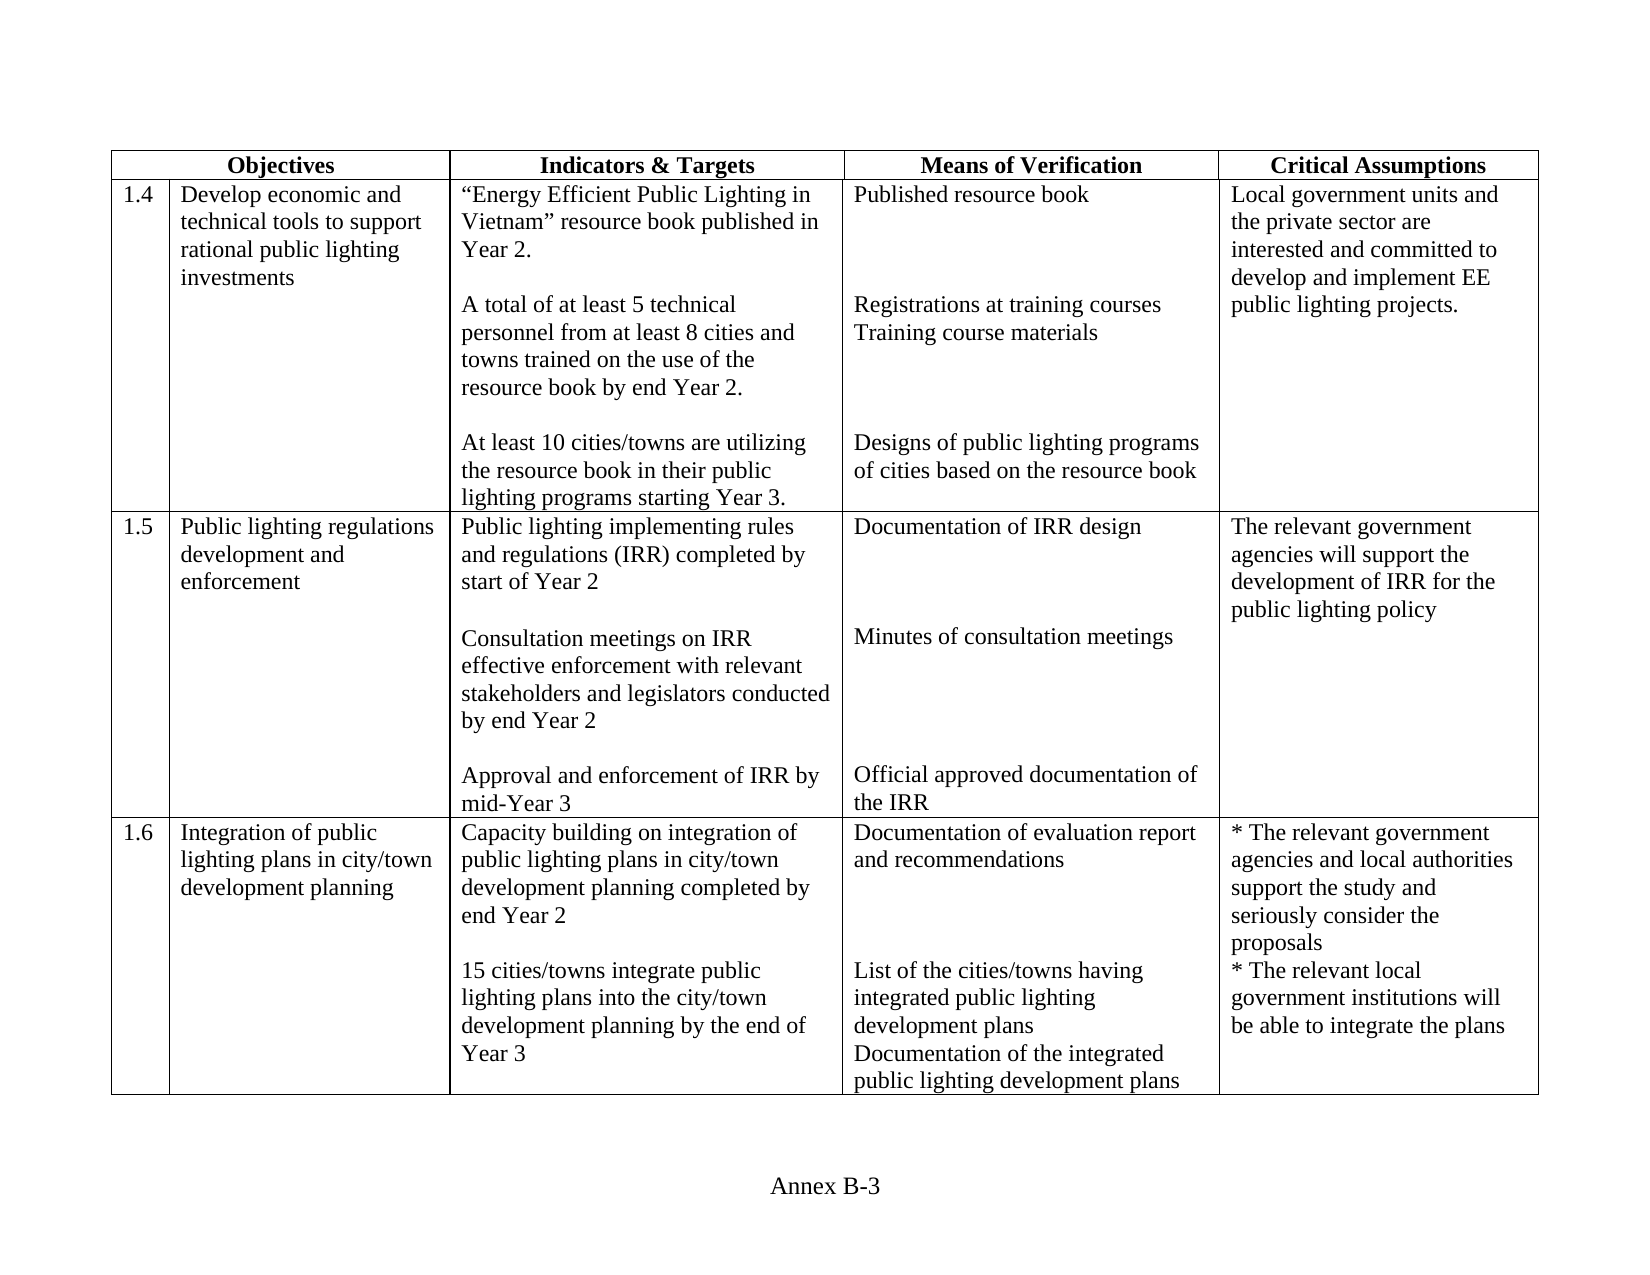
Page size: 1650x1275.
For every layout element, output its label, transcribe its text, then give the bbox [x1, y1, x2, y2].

table_cell * The relevant government agencies and local authorities support the study and seriously consider the proposals * The relevant local government institutions will be able to integrate the plans [1220, 818, 1538, 1094]
table_cell 1.6 [112, 818, 169, 1094]
table_cell 1.4 [112, 180, 169, 511]
table_cell Public lighting implementing rules and regulations (IRR) completed by start of Year 2 Consultation meetings on IRR effective enforcement with relevant stakeholders and legislators conducted by end Year 2 Approval and enforcement of IRR by mid-Year 3 [451, 512, 842, 817]
table_cell The relevant government agencies will support the development of IRR for the public lighting policy [1220, 512, 1538, 817]
table_cell Documentation of IRR design Minutes of consultation meetings Official approved documentation of the IRR [843, 512, 1219, 817]
table_header Objectives [112, 151, 449, 179]
table_cell Public lighting regulations development and enforcement [170, 512, 449, 817]
table_header Critical Assumptions [1219, 151, 1538, 179]
table_cell Published resource book Registrations at training courses Training course materials Designs of public lighting programs of cities based on the resource book [843, 180, 1219, 511]
table_cell Develop economic and technical tools to support rational public lighting investments [170, 180, 449, 511]
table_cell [1220, 180, 1538, 511]
table_header Indicators & Targets [451, 151, 844, 179]
table_cell Documentation of evaluation report and recommendations List of the cities/towns having integrated public lighting development plans Documentation of the integrated public lighting development plans [843, 818, 1219, 1094]
table_cell Capacity building on integration of public lighting plans in city/town development planning completed by end Year 2 15 cities/towns integrate public lighting plans into the city/town development planning by the end of Year 3 [451, 818, 842, 1094]
table_cell Integration of public lighting plans in city/town development planning [170, 818, 449, 1094]
table_header Means of Verification [845, 151, 1218, 179]
table_cell “Energy Efficient Public Lighting in Vietnam” resource book published in Year 2. A total of at least 5 technical personnel from at least 8 cities and towns trained on the use of the resource book by end Year 2. At least 10 cities/towns are utilizing the resource book in their public lighting programs starting Year 3. [451, 180, 842, 511]
table_cell 1.5 [112, 512, 169, 817]
